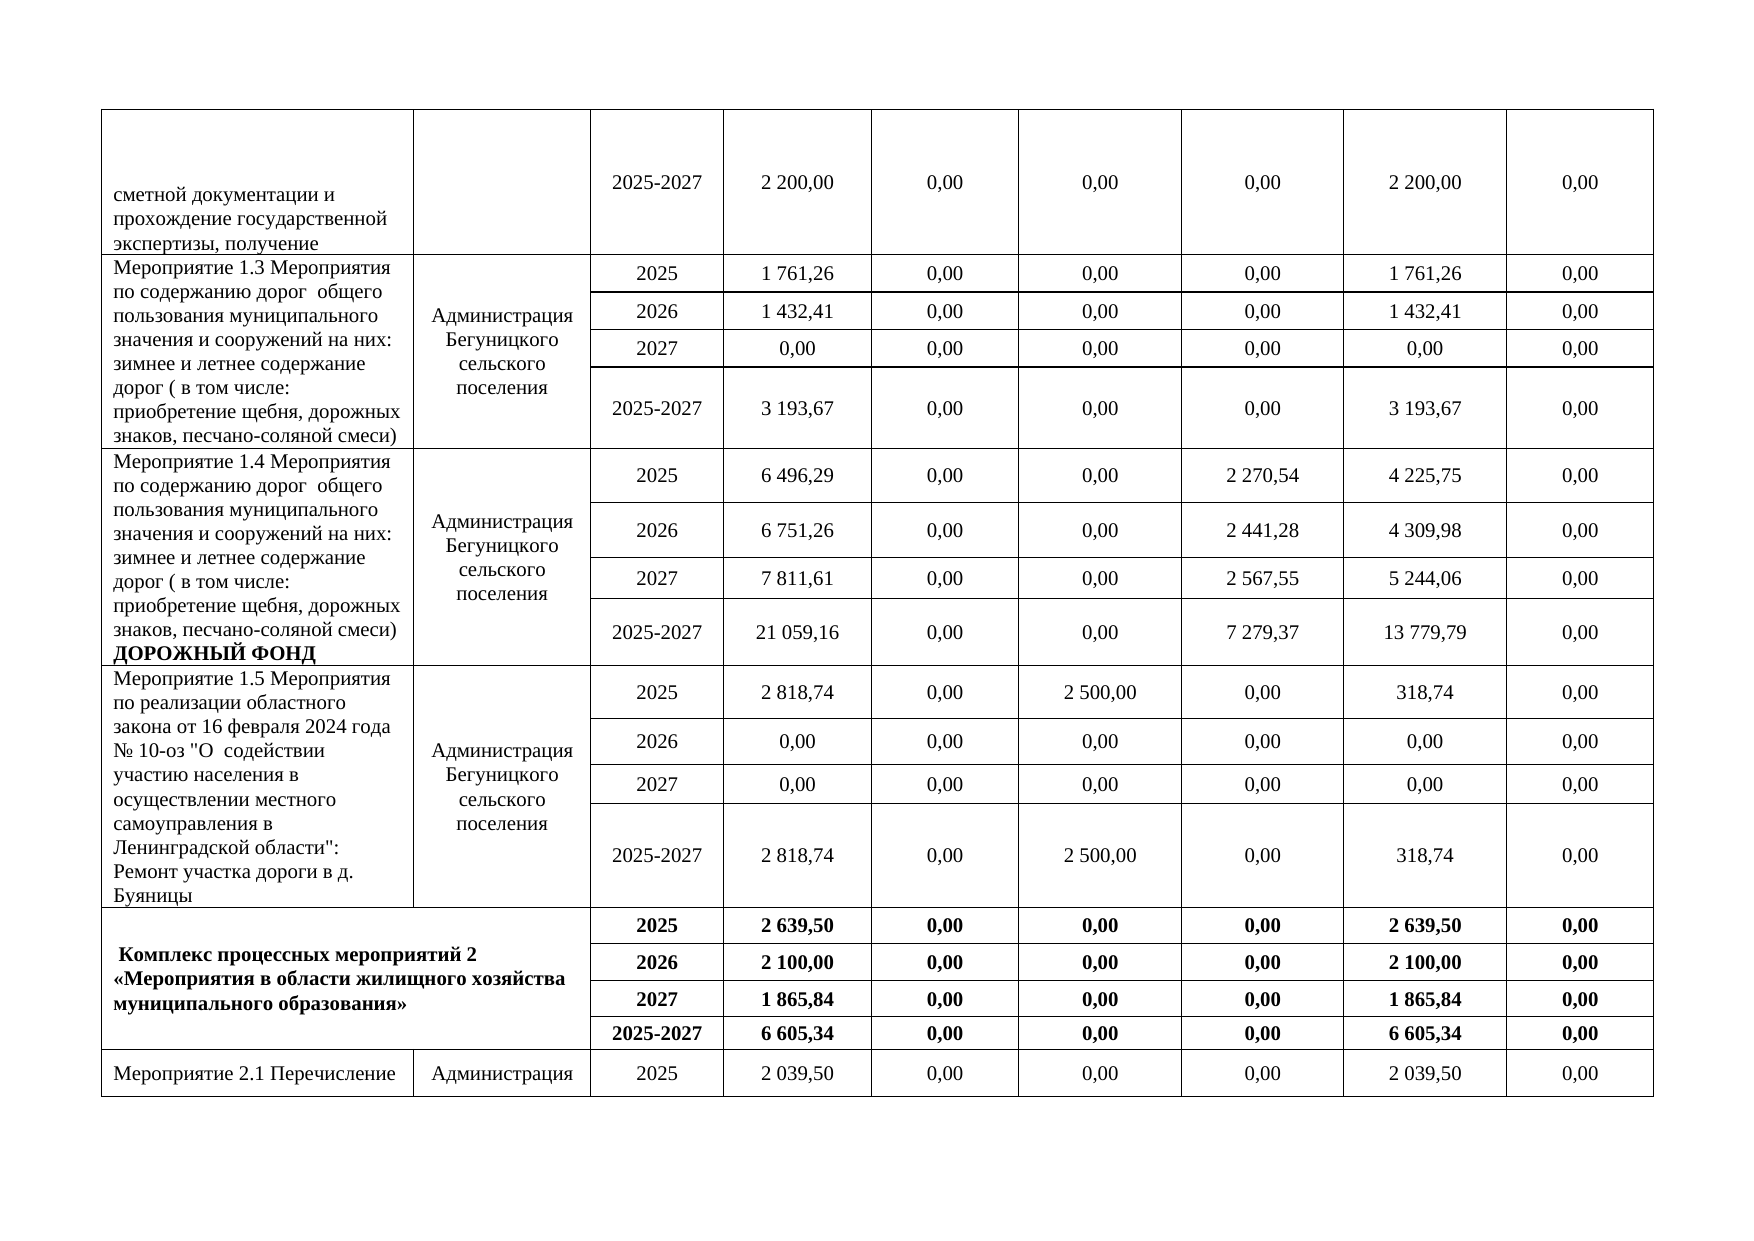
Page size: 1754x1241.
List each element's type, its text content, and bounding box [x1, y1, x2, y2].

table_cell 0,00 [1182, 765, 1343, 803]
table_cell 0,00 [872, 1050, 1018, 1096]
table_cell 0,00 [872, 666, 1018, 718]
table_cell 0,00 [1507, 255, 1653, 291]
table_cell 0,00 [1182, 719, 1343, 763]
table_cell 0,00 [1019, 449, 1181, 502]
table_cell 6 605,34 [1344, 1017, 1506, 1049]
table_cell 2 100,00 [1344, 944, 1506, 980]
table_cell 2025 [591, 1050, 723, 1096]
table_cell 0,00 [724, 765, 871, 803]
table_cell 2 818,74 [724, 804, 871, 907]
table_cell 2 200,00 [724, 110, 871, 254]
table_cell 0,00 [1507, 908, 1653, 943]
table_cell 6 751,26 [724, 503, 871, 557]
table_cell 3 193,67 [1344, 368, 1506, 447]
table_cell Администрация Бегуницкого сельского поселения [414, 666, 590, 907]
table_cell 0,00 [1019, 110, 1181, 254]
table_cell 0,00 [1019, 368, 1181, 447]
table_cell 0,00 [1019, 1017, 1181, 1049]
table_cell 0,00 [1507, 293, 1653, 329]
table_cell 0,00 [1182, 255, 1343, 291]
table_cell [102, 1050, 413, 1096]
table_cell 2 039,50 [1344, 1050, 1506, 1096]
table_cell 2025-2027 [591, 368, 723, 447]
table_cell 0,00 [872, 944, 1018, 980]
table_cell 0,00 [1344, 719, 1506, 763]
table_cell 6 605,34 [724, 1017, 871, 1049]
table_cell 0,00 [1507, 1050, 1653, 1096]
table_cell 2 500,00 [1019, 666, 1181, 718]
table_cell 2025 [591, 449, 723, 502]
table_cell 1 761,26 [1344, 255, 1506, 291]
table_cell 1 432,41 [724, 293, 871, 329]
table_cell 0,00 [1019, 255, 1181, 291]
table_cell 2027 [591, 330, 723, 366]
table_cell 0,00 [872, 599, 1018, 665]
table_cell Комплекс процессных мероприятий 2 «Мероприятия в области жилищного хозяйства муниципального образования» [102, 908, 590, 1049]
table_cell 3 193,67 [724, 368, 871, 447]
table_cell 13 779,79 [1344, 599, 1506, 665]
table_cell 2 039,50 [724, 1050, 871, 1096]
table_cell 0,00 [872, 330, 1018, 366]
table_cell 0,00 [1019, 765, 1181, 803]
table_cell 0,00 [1019, 719, 1181, 763]
table_cell 0,00 [1507, 368, 1653, 447]
table_cell 2025 [591, 908, 723, 943]
table_cell 0,00 [872, 804, 1018, 907]
table_cell 0,00 [1507, 449, 1653, 502]
table_cell 0,00 [1507, 599, 1653, 665]
table_cell 2 639,50 [724, 908, 871, 943]
table_cell 0,00 [1507, 804, 1653, 907]
table_cell 0,00 [872, 293, 1018, 329]
table_cell 0,00 [1507, 1017, 1653, 1049]
table_cell 0,00 [872, 908, 1018, 943]
table_cell 0,00 [872, 255, 1018, 291]
table_cell 0,00 [1182, 1017, 1343, 1049]
table_cell 0,00 [1507, 944, 1653, 980]
table_cell 0,00 [872, 719, 1018, 763]
table_cell 1 432,41 [1344, 293, 1506, 329]
table_cell 0,00 [1507, 330, 1653, 366]
table_cell 318,74 [1344, 804, 1506, 907]
table_cell 0,00 [1019, 330, 1181, 366]
table_cell 0,00 [1507, 666, 1653, 718]
table_cell 5 244,06 [1344, 558, 1506, 597]
table_cell 0,00 [1507, 503, 1653, 557]
table_cell 1 865,84 [1344, 981, 1506, 1016]
table_cell 2027 [591, 981, 723, 1016]
table_cell 2027 [591, 765, 723, 803]
table_cell 0,00 [1182, 1050, 1343, 1096]
table_cell 0,00 [1182, 944, 1343, 980]
table_cell 2 441,28 [1182, 503, 1343, 557]
table_cell 0,00 [872, 981, 1018, 1016]
table_cell Мероприятие 1.4 Мероприятия по содержанию дорог общего пользования муниципального значения и сооружений на них: зимнее и летнее содержание дорог ( в том числе: приобретение щебня, дорожных знаков, песчано-соляной смеси) ДОРОЖНЫЙ ФОНД [102, 449, 413, 665]
table_cell 2027 [591, 558, 723, 597]
table_cell 2 500,00 [1019, 804, 1181, 907]
table_cell 0,00 [724, 330, 871, 366]
table_cell 0,00 [1182, 368, 1343, 447]
table_cell 7 279,37 [1182, 599, 1343, 665]
table_cell 2026 [591, 503, 723, 557]
table_cell 0,00 [1019, 293, 1181, 329]
table_cell 2025-2027 [591, 599, 723, 665]
table_cell 0,00 [1019, 908, 1181, 943]
table_cell 0,00 [872, 558, 1018, 597]
table_cell 0,00 [1182, 804, 1343, 907]
table_cell 2026 [591, 944, 723, 980]
table_cell 2025 [591, 666, 723, 718]
table_cell 0,00 [1019, 944, 1181, 980]
table_cell 0,00 [872, 765, 1018, 803]
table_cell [414, 255, 590, 447]
table_cell 2 270,54 [1182, 449, 1343, 502]
table_cell 21 059,16 [724, 599, 871, 665]
table_cell 0,00 [1344, 765, 1506, 803]
table_cell 0,00 [1182, 330, 1343, 366]
table_cell 2 200,00 [1344, 110, 1506, 254]
table_cell 7 811,61 [724, 558, 871, 597]
table_cell 2025-2027 [591, 110, 723, 254]
table_cell 2026 [591, 719, 723, 763]
table_cell 2 567,55 [1182, 558, 1343, 597]
table_cell 0,00 [1182, 908, 1343, 943]
table_cell 0,00 [872, 449, 1018, 502]
table_cell 0,00 [1182, 110, 1343, 254]
table_cell 318,74 [1344, 666, 1506, 718]
table_cell Мероприятие 1.3 Мероприятия по содержанию дорог общего пользования муниципального значения и сооружений на них: зимнее и летнее содержание дорог ( в том числе: приобретение щебня, дорожных знаков, песчано-соляной смеси) [102, 255, 413, 447]
table_cell 2025 [591, 255, 723, 291]
table_cell 4 309,98 [1344, 503, 1506, 557]
table_cell 0,00 [1019, 981, 1181, 1016]
table_cell 0,00 [872, 1017, 1018, 1049]
table_cell 0,00 [872, 368, 1018, 447]
table_cell 1 761,26 [724, 255, 871, 291]
table_cell 0,00 [1507, 719, 1653, 763]
table_cell 2 818,74 [724, 666, 871, 718]
table_cell 0,00 [1019, 1050, 1181, 1096]
table_cell 0,00 [1019, 558, 1181, 597]
table_cell 2 100,00 [724, 944, 871, 980]
table_cell 0,00 [1182, 293, 1343, 329]
table_cell Администрация Бегуницкого сельского поселения [414, 449, 590, 665]
table_cell 2025-2027 [591, 804, 723, 907]
table_cell 0,00 [1507, 765, 1653, 803]
table_cell 6 496,29 [724, 449, 871, 502]
table_cell 2025-2027 [591, 1017, 723, 1049]
table_cell 0,00 [1507, 981, 1653, 1016]
table_cell 0,00 [872, 110, 1018, 254]
table_cell 0,00 [1019, 503, 1181, 557]
table_cell 0,00 [872, 503, 1018, 557]
table_cell 0,00 [724, 719, 871, 763]
table_cell 0,00 [1019, 599, 1181, 665]
table_cell 4 225,75 [1344, 449, 1506, 502]
table_cell Мероприятие 1.5 Мероприятия по реализации областного закона от 16 февраля 2024 года № 10-оз "О содействии участию населения в осуществлении местного самоуправления в Ленинградской области": Ремонт участка дороги в д. Буяницы [102, 666, 413, 907]
table_cell 2 639,50 [1344, 908, 1506, 943]
table_cell 0,00 [1182, 981, 1343, 1016]
table_cell 2026 [591, 293, 723, 329]
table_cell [414, 1050, 590, 1096]
table_cell 1 865,84 [724, 981, 871, 1016]
table_cell 0,00 [1344, 330, 1506, 366]
table_cell 0,00 [1507, 110, 1653, 254]
table_cell 0,00 [1182, 666, 1343, 718]
table_cell 0,00 [1507, 558, 1653, 597]
